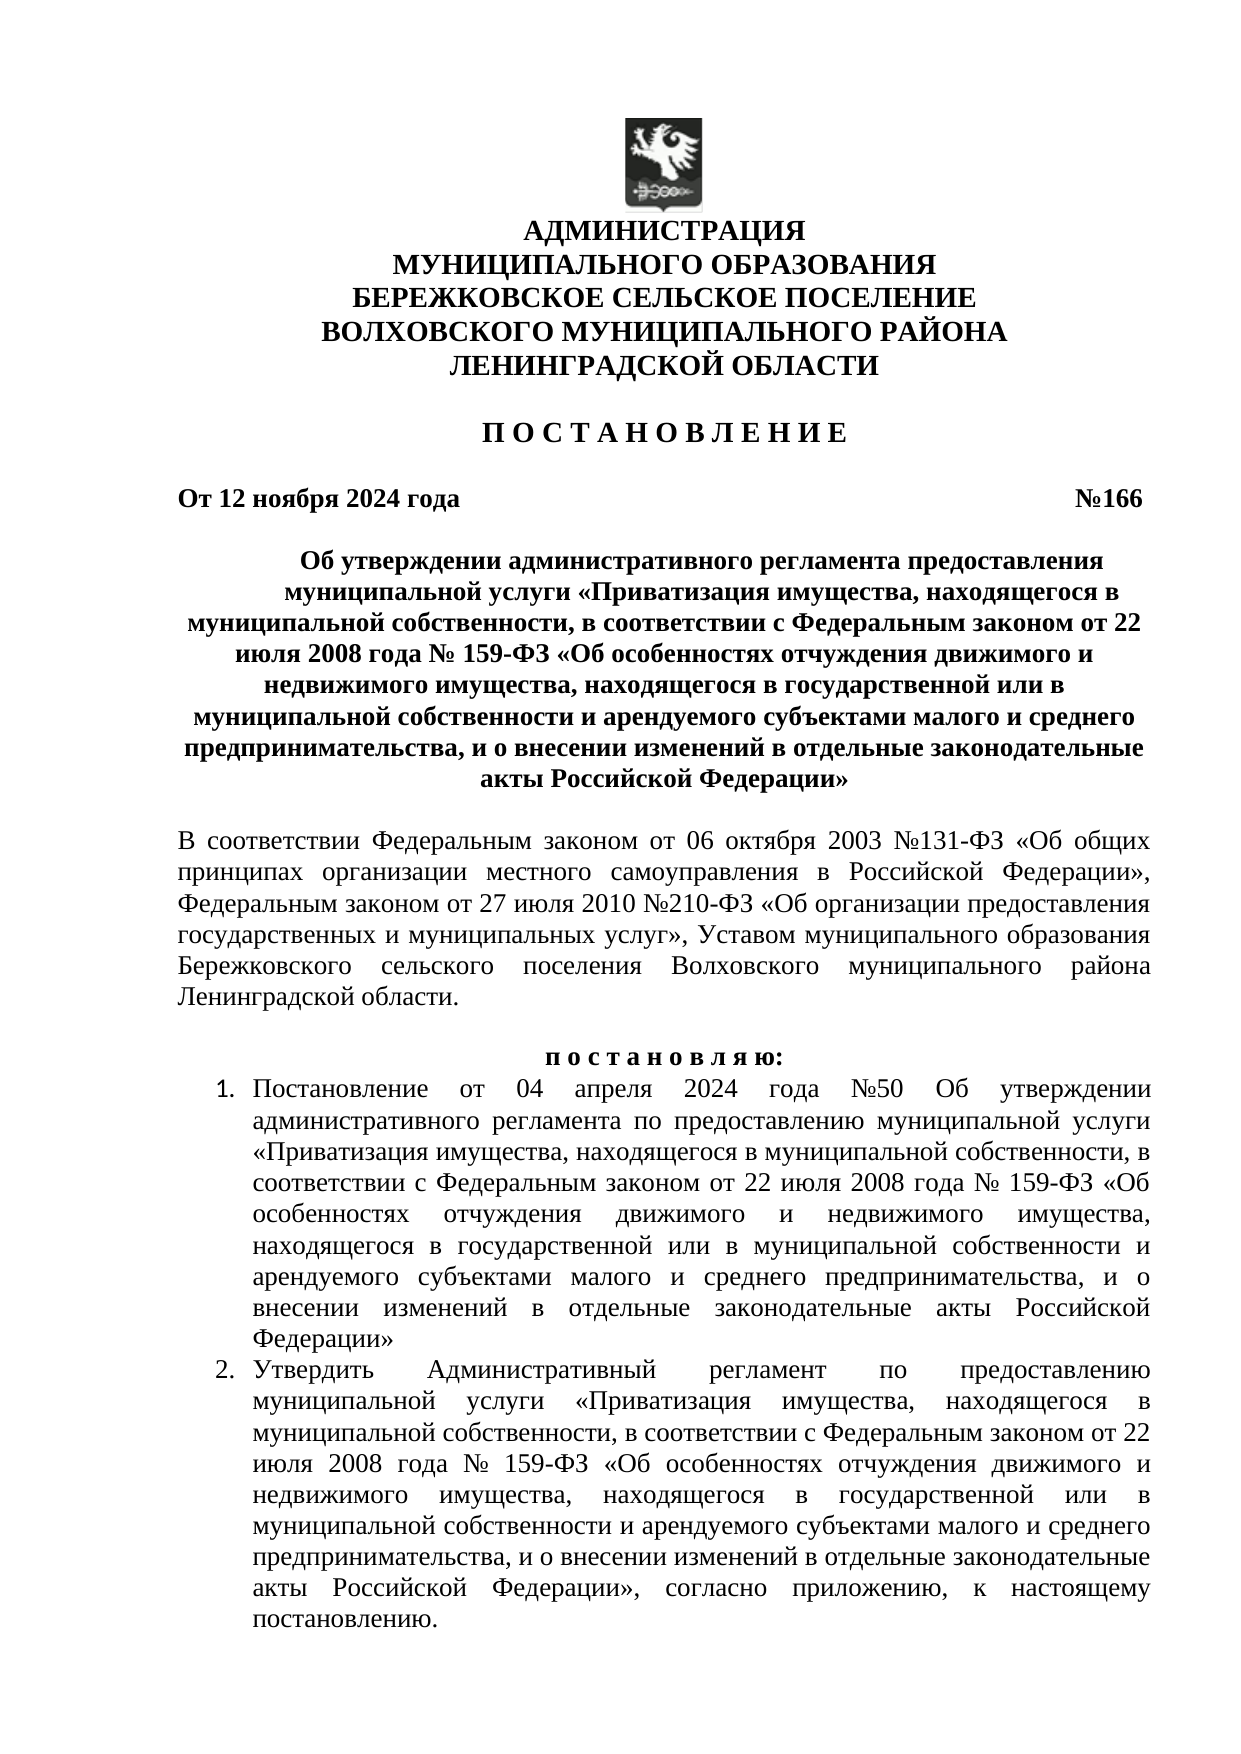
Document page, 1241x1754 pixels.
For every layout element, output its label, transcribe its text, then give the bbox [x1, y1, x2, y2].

text МУНИЦИПАЛЬНОГО ОБРАЗОВАНИЯ [177, 247, 1152, 281]
text БЕРЕЖКОВСКОЕ СЕЛЬСКОЕ ПОСЕЛЕНИЕ [177, 281, 1152, 314]
text От 12 ноября 2024 года №166 [177, 482, 1152, 513]
text П О С Т А Н О В Л Е Н И Е [177, 415, 1152, 448]
text Об утверждении административного регламента предоставления [177, 544, 1152, 575]
text п о с т а н о в л я ю: [177, 1040, 1152, 1071]
picture [625, 118, 704, 214]
list Утвердить Административный регламент по предоставлению муниципальной услуги «Приватизация имущества, находящегося в муниципальной собственности, в соответствии с Федеральным законом от 22 июля 2008 года № 159-ФЗ «Об особенностях отчуждения движимого и недвижимого имущества, находящегося в государственной или в муниципальной собственности и арендуемого субъектами малого и среднего предпринимательства, и о внесении изменений в отдельные законодательные акты Российской Федерации», согласно приложению, к настоящему постановлению. [215, 1353, 1152, 1634]
text В соответствии Федеральным законом от 06 октября 2003 №131-ФЗ «Об общих принципах организации местного самоуправления в Российской Федерации», Федеральным законом от 27 июля 2010 №210-ФЗ «Об организации предоставления государственных и муниципальных услуг», Уставом муниципального образования Бережковского сельского поселения Волховского муниципального района Ленинградской области. [177, 824, 1152, 1011]
text ЛЕНИНГРАДСКОЙ ОБЛАСТИ [177, 348, 1152, 381]
text АДМИНИСТРАЦИЯ [177, 213, 1152, 247]
list Постановление от 04 апреля 2024 года №50 Об утверждении административного регламента по предоставлению муниципальной услуги «Приватизация имущества, находящегося в муниципальной собственности, в соответствии с Федеральным законом от 22 июля 2008 года № 159-ФЗ «Об особенностях отчуждения движимого и недвижимого имущества, находящегося в государственной или в муниципальной собственности и арендуемого субъектами малого и среднего предпринимательства, и о внесении изменений в отдельные законодательные акты Российской Федерации» [215, 1071, 1152, 1353]
text муниципальной услуги «Приватизация имущества, находящегося в муниципальной собственности, в соответствии с Федеральным законом от 22 июля 2008 года № 159-ФЗ «Об особенностях отчуждения движимого и недвижимого имущества, находящегося в государственной или в муниципальной собственности и арендуемого субъектами малого и среднего предпринимательства, и о внесении изменений в отдельные законодательные акты Российской Федерации» [177, 575, 1152, 793]
text ВОЛХОВСКОГО МУНИЦИПАЛЬНОГО РАЙОНА [177, 314, 1152, 348]
